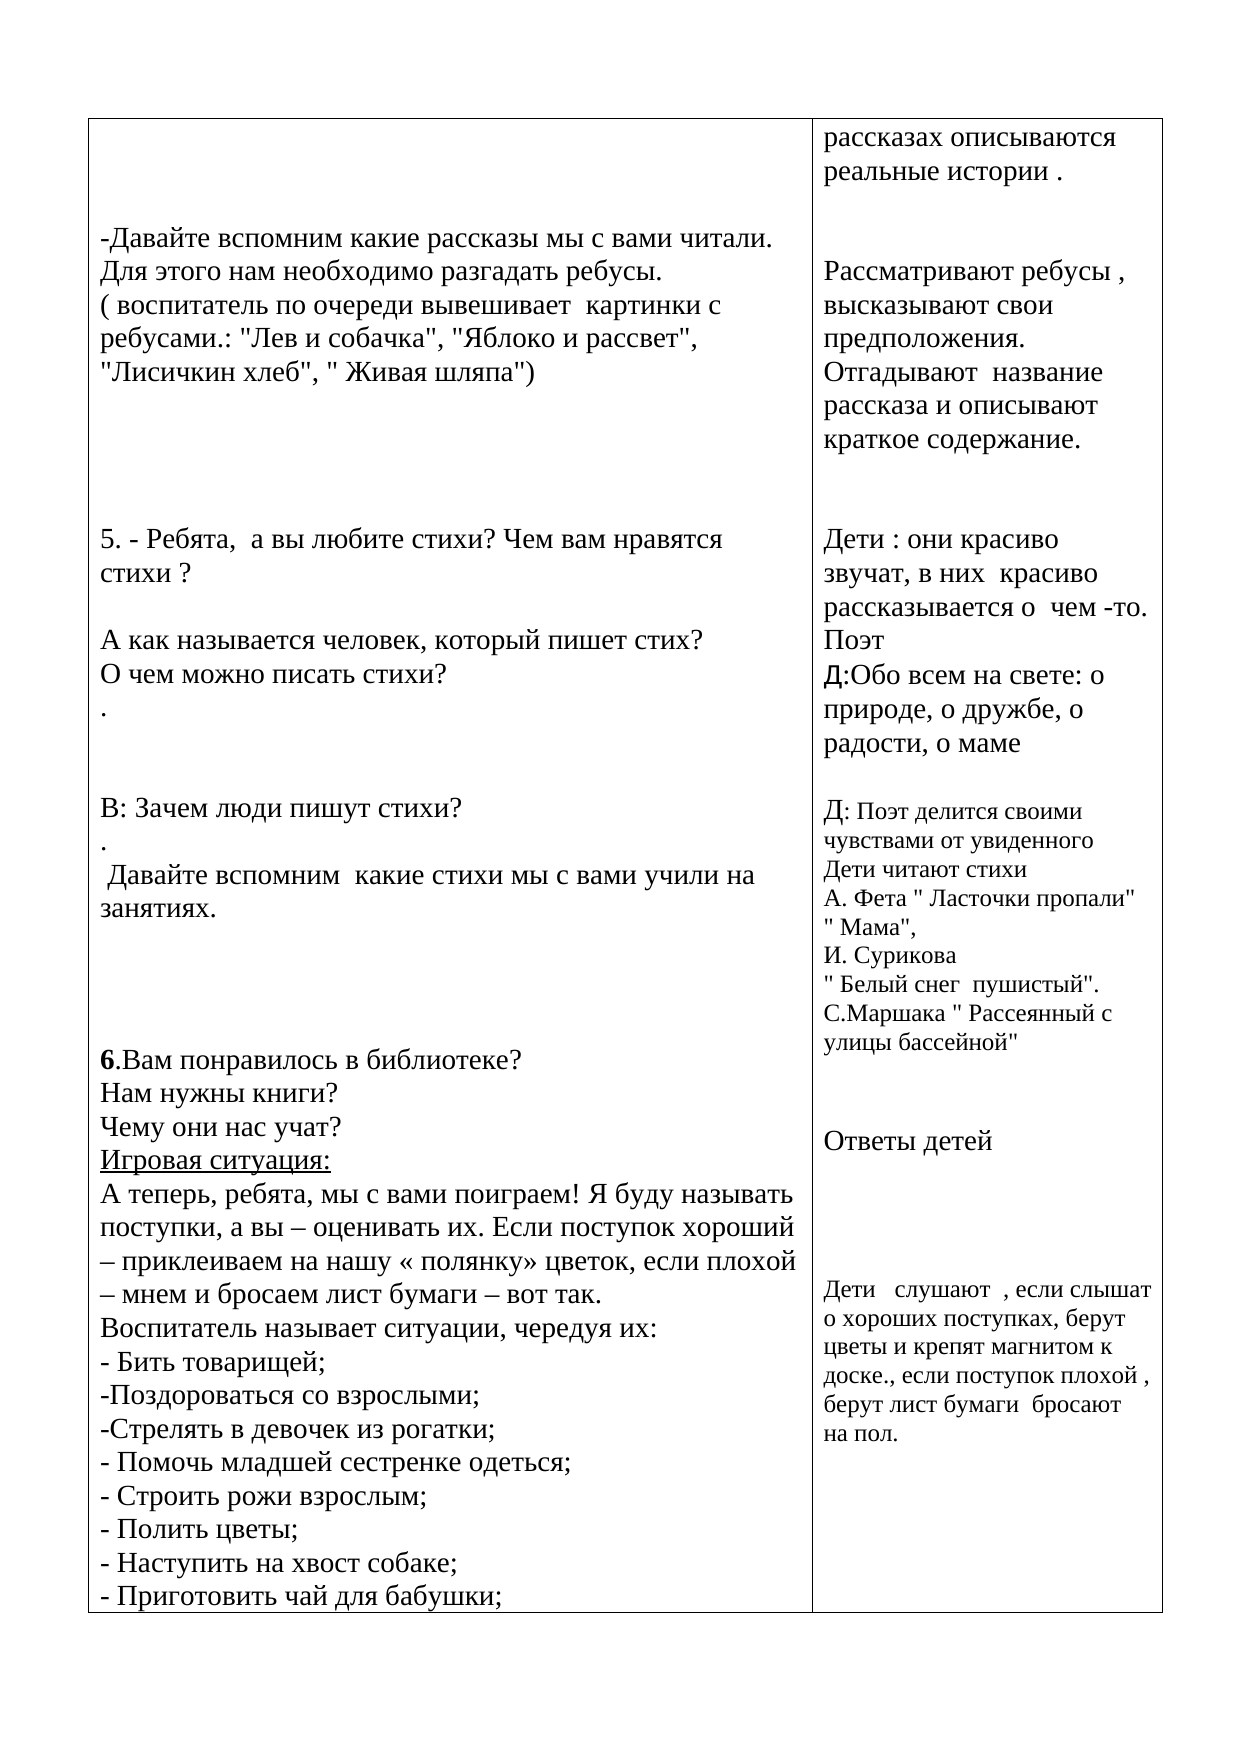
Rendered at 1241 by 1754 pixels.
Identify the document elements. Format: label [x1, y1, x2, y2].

table_cell [89, 119, 812, 1612]
table_cell [813, 119, 1162, 1612]
